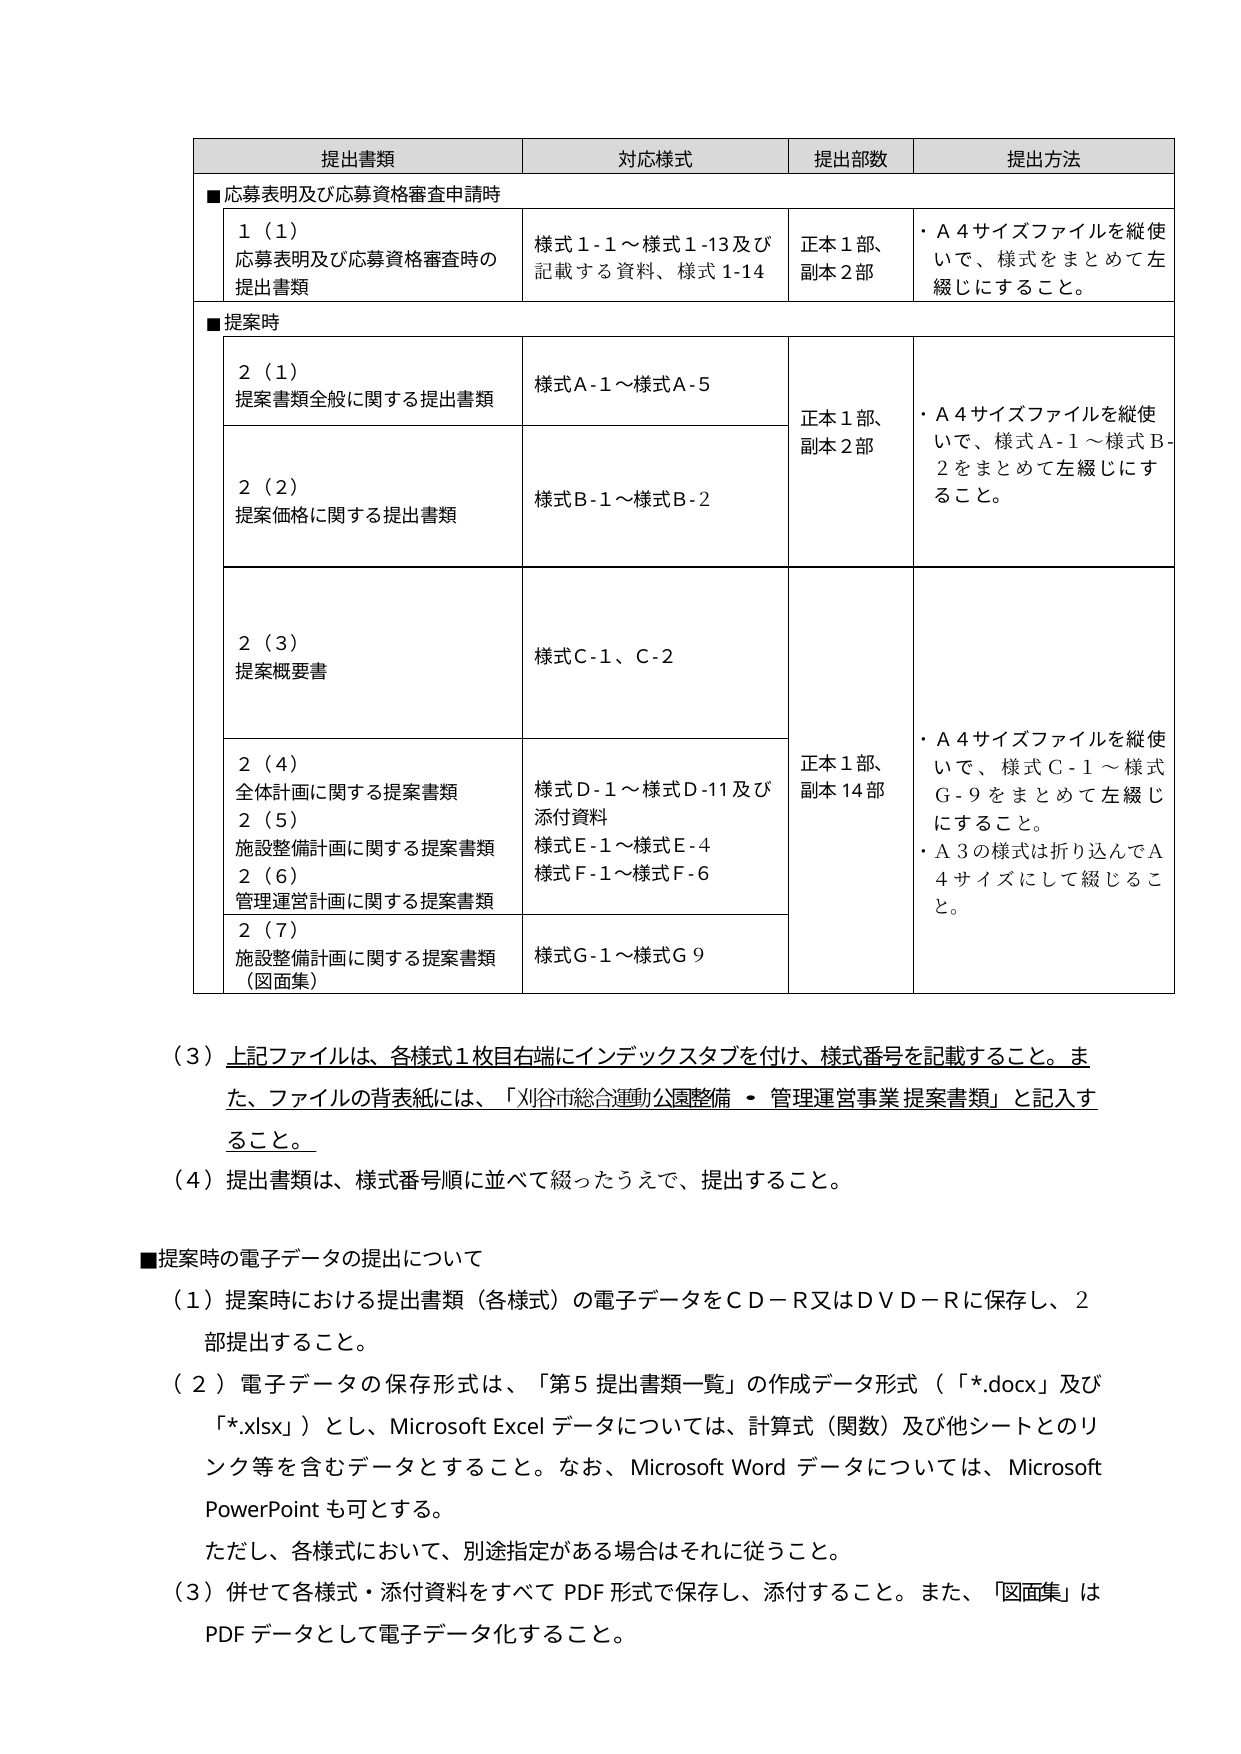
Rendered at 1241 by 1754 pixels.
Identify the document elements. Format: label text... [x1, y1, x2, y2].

text （３）併せて各様式・添付資料をすべて PDF 形式で保存し、添付すること。また、「図面集」は PDF データとして電子データ化すること。 [161, 1575, 1102, 1649]
table_header 対応様式 [523, 139, 788, 173]
table_cell ２（７） 施設整備計画に関する提案書類 （図面集） [224, 915, 522, 993]
table_cell ２（３） 提案概要書 [224, 568, 522, 738]
table_cell 様式Ｃ-１、Ｃ-２ [523, 568, 788, 738]
text ただし、各様式において、別途指定がある場合はそれに従うこと。 [204, 1534, 1192, 1566]
table_cell ・Ａ４サイズファイルを縦使いで、様式Ｃ-１～様式Ｇ-９をまとめて左綴じにすること。 ・Ａ３の様式は折り込んでＡ４サイズにして綴じること。 [914, 568, 1174, 993]
table_cell [194, 208, 223, 301]
table_cell 正本１部、副本14部 [789, 568, 913, 993]
table_header 提出部数 [789, 139, 913, 173]
table_cell ２（１） 提案書類全般に関する提出書類 [224, 337, 522, 424]
table_cell １（１） 応募表明及び応募資格審査時の提出書類 [224, 209, 522, 301]
table_cell 様式Ａ-１～様式Ａ-５ [523, 337, 788, 424]
table_cell 正本１部、副本２部 [789, 209, 913, 301]
table_cell 様式Ｇ-１～様式Ｇ９ [523, 915, 788, 993]
text （３）上記ファイルは、各様式１枚目右端にインデックスタブを付け、様式番号を記載すること。また、ファイルの背表紙には、「刈谷市総合運動公園整備・管理運営事業 提案書類」と記入すること。 [161, 1039, 1102, 1155]
table_cell ・Ａ４サイズファイルを縦使いで、様式をまとめて左綴じにすること。 [914, 209, 1174, 301]
table_cell 様式１- １～様式１-13及び記載する資料、様式1-14 [523, 209, 788, 301]
table_cell 応募表明及び応募資格審査申請時 [194, 174, 1174, 208]
table_cell 様式Ｂ-１～様式Ｂ-２ [523, 426, 788, 566]
text ■提案時の電子データの提出について [139, 1243, 1192, 1273]
table_header 提出書類 [194, 139, 522, 173]
table_cell [194, 336, 223, 993]
text （２）電子データの保存形式は、「第５ 提出書類一覧」の作成データ形式（「*.docx」及び「*.xlsx」）とし、Microsoft Excel データについては、計算式（関数）及び他シートとのリンク等を含むデータとすること。なお、Microsoft Word データについては、Microsoft PowerPoint も可とする。 [161, 1367, 1102, 1524]
table_cell 様式Ｄ- １～様式Ｄ-11及び添付資料 様式Ｅ-１～様式Ｅ-４様式Ｆ-１～様式Ｆ-６ [523, 739, 788, 914]
text （１）提案時における提出書類（各様式）の電子データをＣＤ－Ｒ又はＤＶＤ－Ｒに保存し、２部提出すること。 [161, 1283, 1102, 1357]
table_cell ２（４） 全体計画に関する提案書類 ２（５） 施設整備計画に関する提案書類 ２（６） 管理運営計画に関する提案書類 [224, 739, 522, 914]
table_cell 正本１部、副本２部 [789, 337, 913, 566]
table_header 提出方法 [914, 139, 1174, 173]
table_cell ・Ａ４サイズファイルを縦使いで、様式Ａ-１～様式Ｂ-２をまとめて左綴じにすること。 [914, 337, 1174, 566]
table_cell 提案時 [194, 302, 1174, 336]
text （４）提出書類は、様式番号順に並べて綴ったうえで、提出すること。 [161, 1166, 1192, 1194]
table_cell ２（２） 提案価格に関する提出書類 [224, 426, 522, 566]
